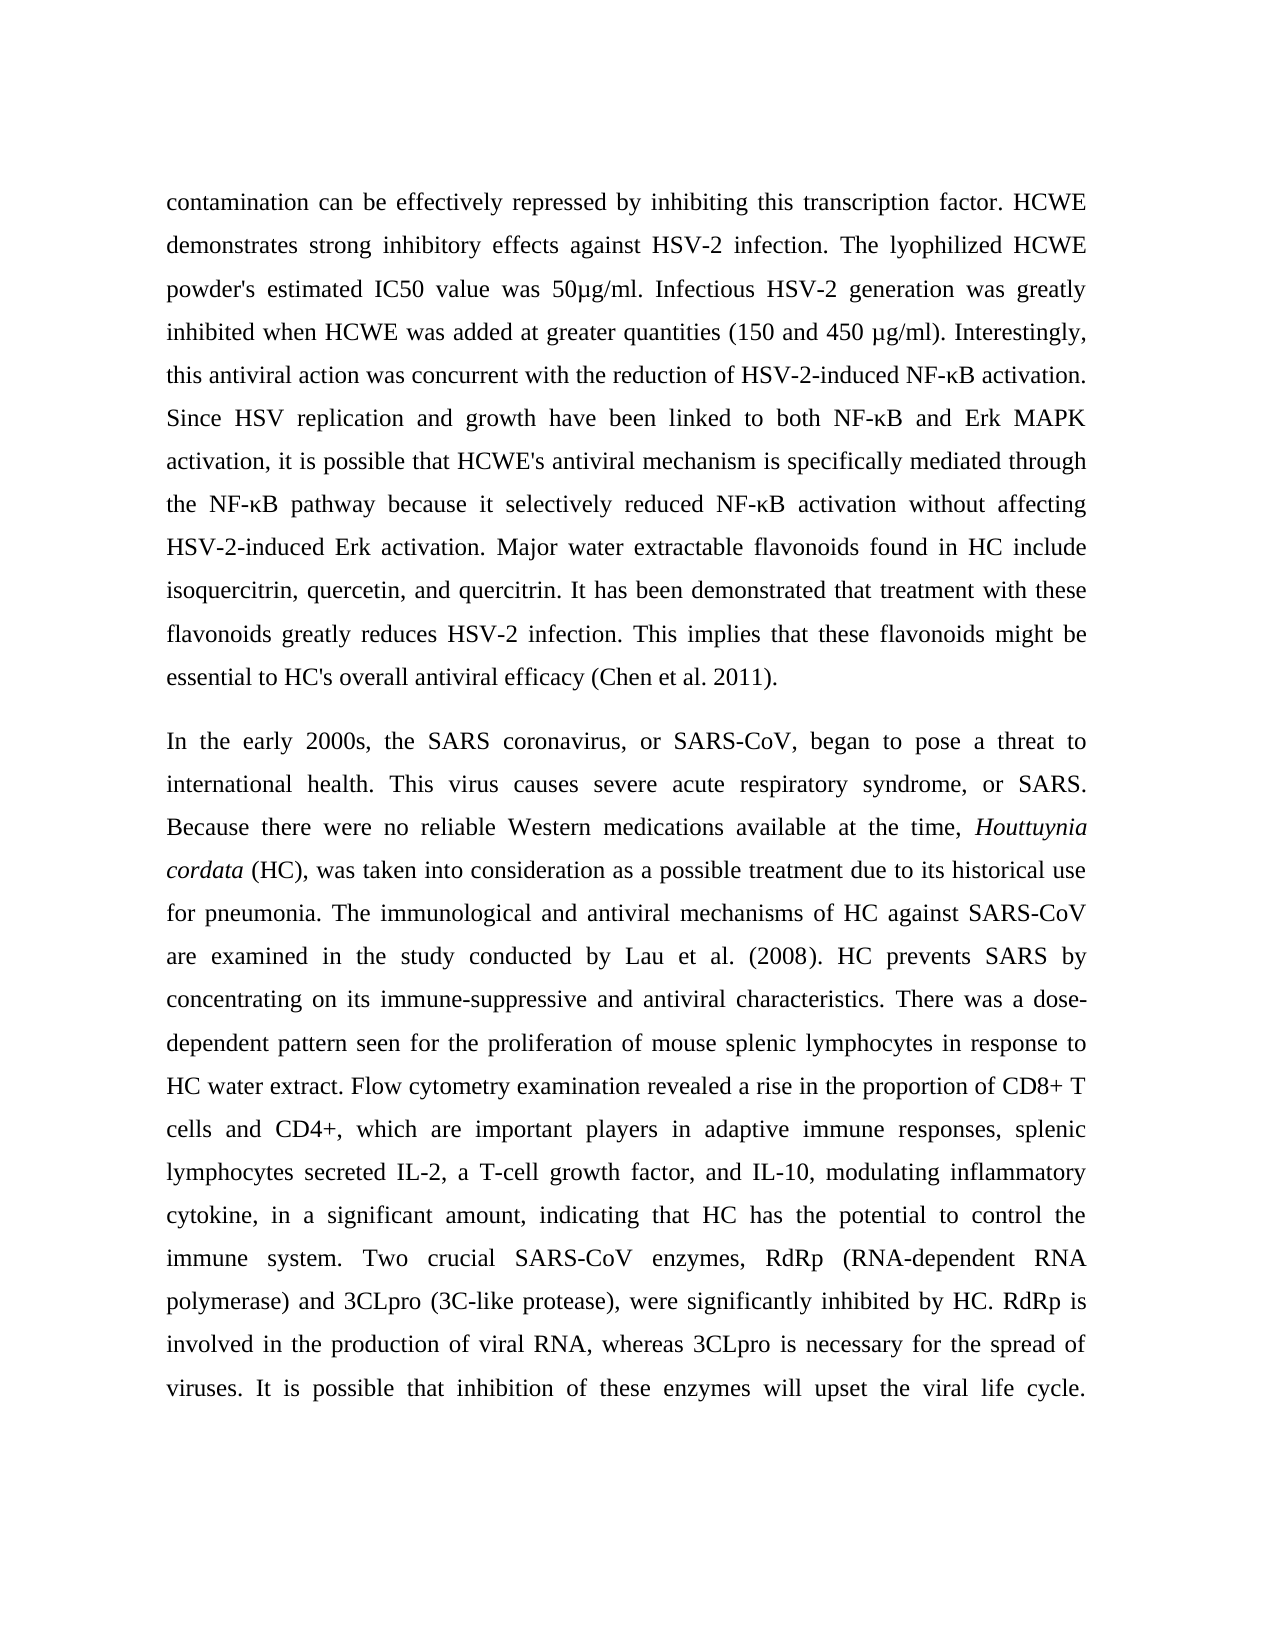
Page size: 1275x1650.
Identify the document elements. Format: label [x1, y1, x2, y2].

text [166, 187, 1087, 691]
text [166, 726, 1087, 1401]
